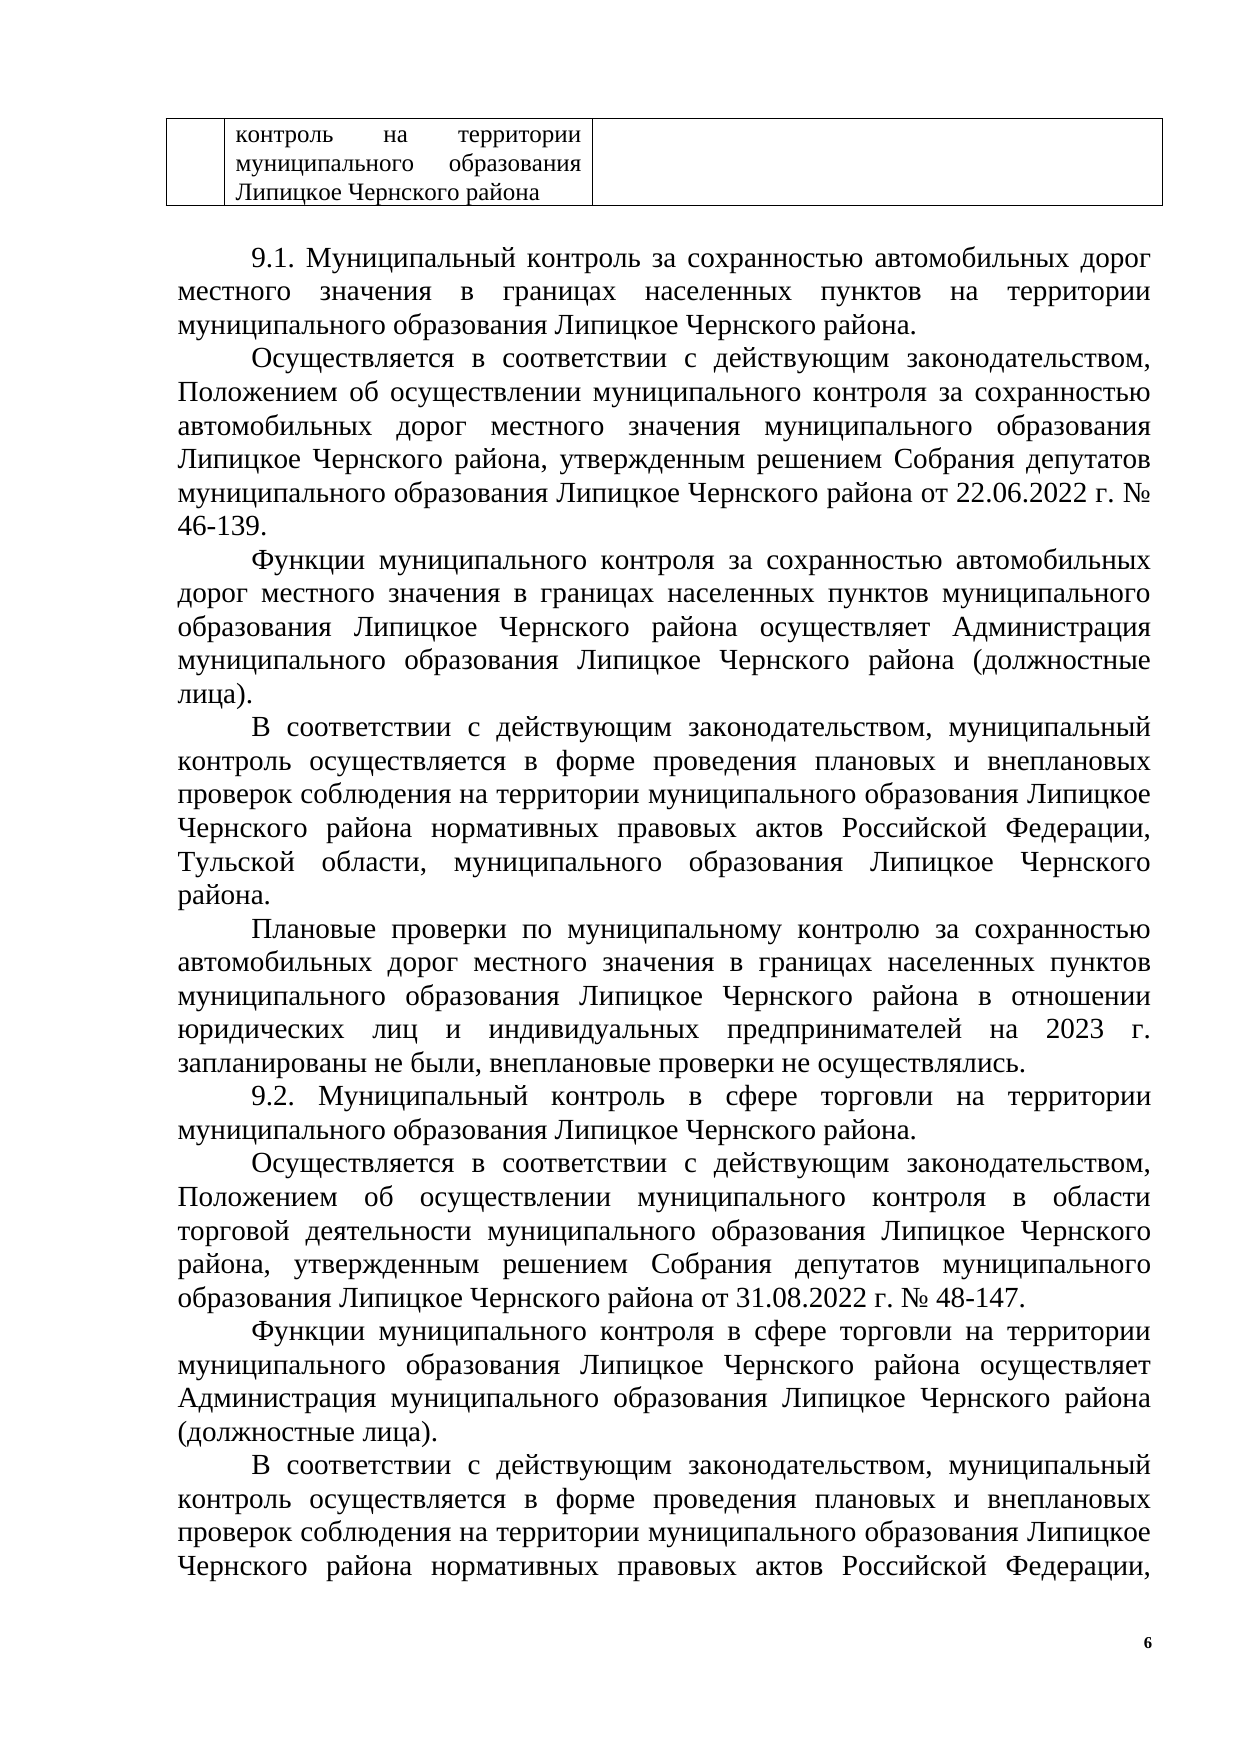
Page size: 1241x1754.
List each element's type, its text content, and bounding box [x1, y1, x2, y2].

text 9.1. Муниципальный контроль за сохранностью автомобильных дорог местного значения в границах населенных пунктов на территории муниципального образования Липицкое Чернского района. [177, 240, 1152, 341]
text Осуществляется в соответствии с действующим законодательством, Положением об осуществлении муниципального контроля в области торговой деятельности муниципального образования Липицкое Чернского района, утвержденным решением Собрания депутатов муниципального образования Липицкое Чернского района от 31.08.2022 г. № 48-147. [177, 1146, 1152, 1313]
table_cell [225, 119, 592, 205]
text Плановые проверки по муниципальному контролю за сохранностью автомобильных дорог местного значения в границах населенных пунктов муниципального образования Липицкое Чернского района в отношении юридических лиц и индивидуальных предпринимателей на 2023 г. запланированы не были, внеплановые проверки не осуществлялись. [177, 911, 1152, 1078]
text Функции муниципального контроля в сфере торговли на территории муниципального образования Липицкое Чернского района осуществляет Администрация муниципального образования Липицкое Чернского района (должностные лица). [177, 1313, 1152, 1447]
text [177, 1447, 1152, 1582]
text Осуществляется в соответствии с действующим законодательством, Положением об осуществлении муниципального контроля за сохранностью автомобильных дорог местного значения муниципального образования Липицкое Чернского района, утвержденным решением Собрания депутатов муниципального образования Липицкое Чернского района от 22.06.2022 г. № 46-139. [177, 341, 1152, 542]
table_cell [593, 119, 1162, 205]
table_cell 4. [167, 119, 224, 205]
text 9.2. Муниципальный контроль в сфере торговли на территории муниципального образования Липицкое Чернского района. [177, 1078, 1152, 1146]
text Функции муниципального контроля за сохранностью автомобильных дорог местного значения в границах населенных пунктов муниципального образования Липицкое Чернского района осуществляет Администрация муниципального образования Липицкое Чернского района (должностные лица). [177, 542, 1152, 709]
